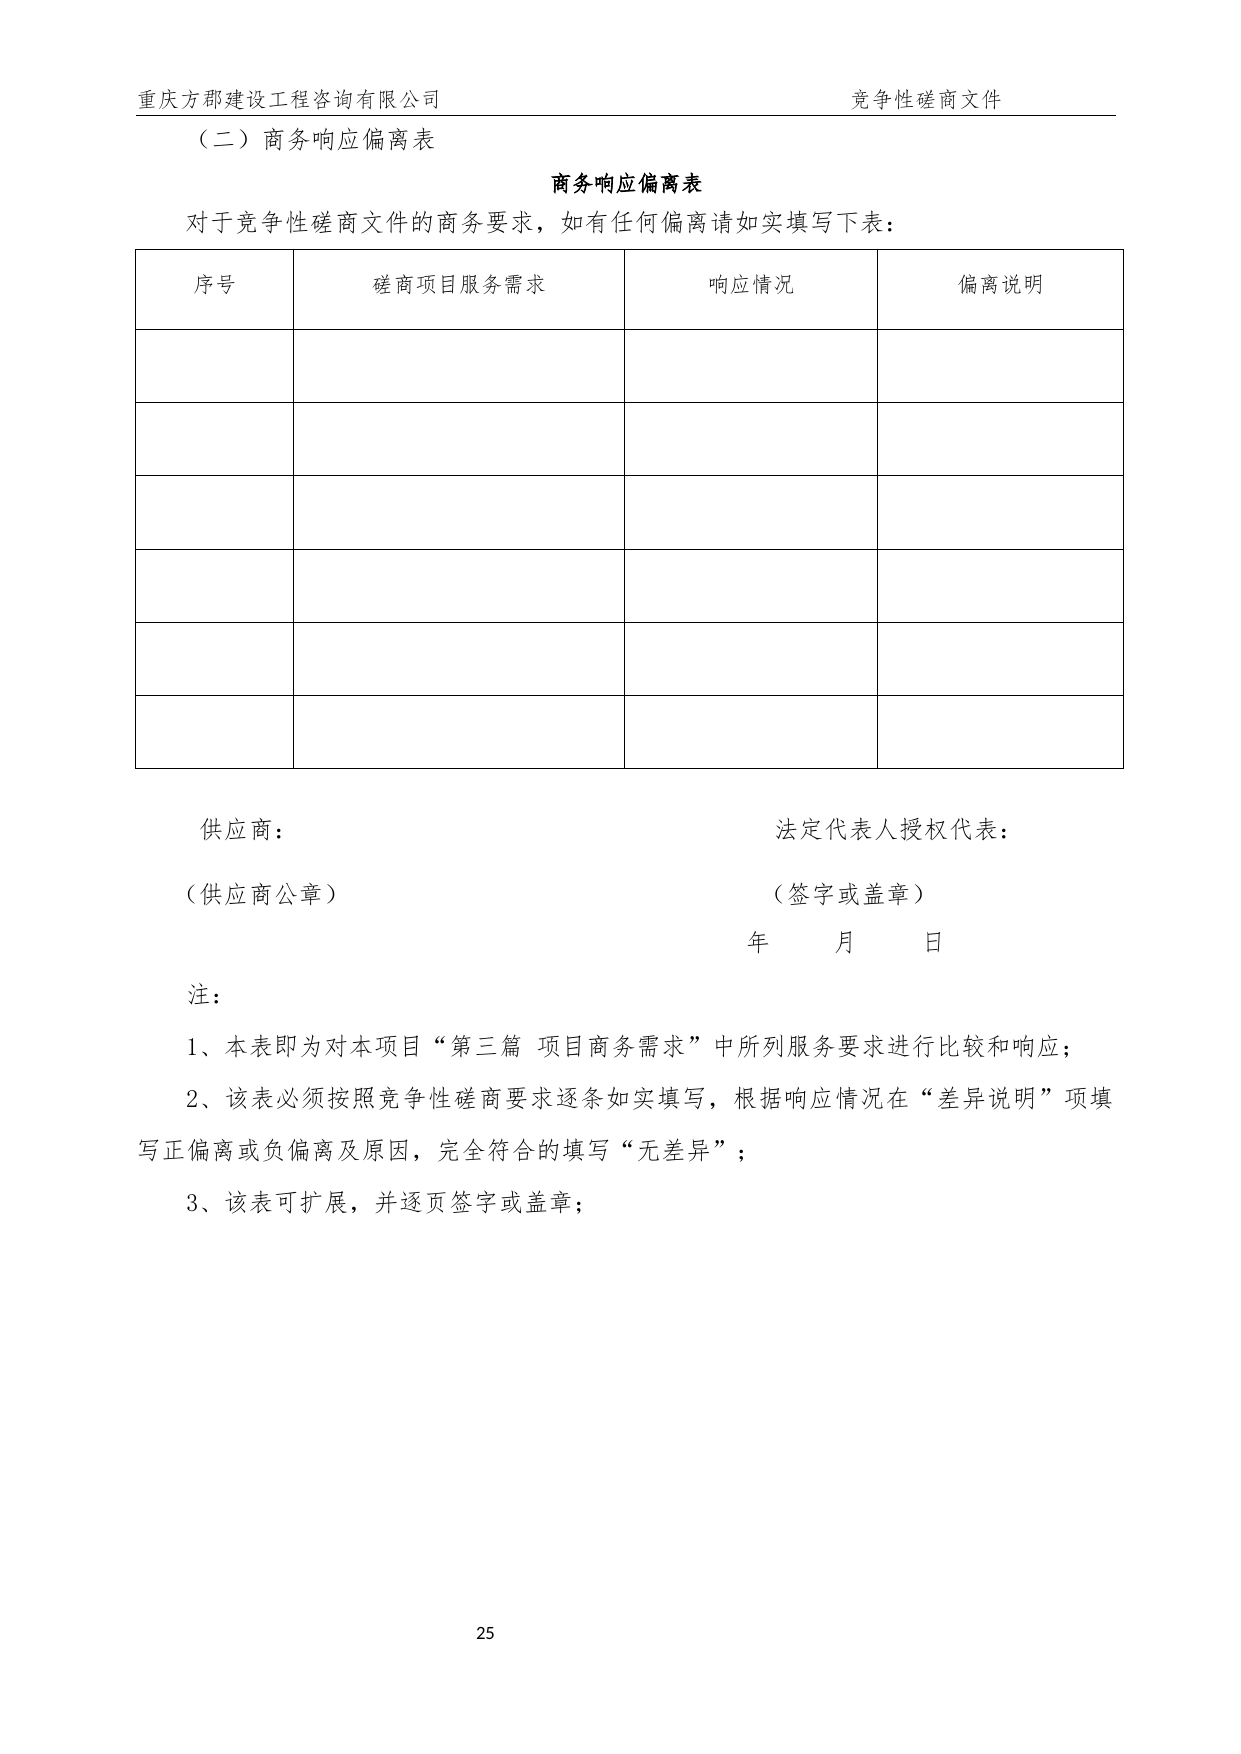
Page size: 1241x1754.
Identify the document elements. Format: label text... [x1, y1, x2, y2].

text 1、本表即为对本项目“第三篇 项目商务需求”中所列服务要求进行比较和响应； [136, 1014, 1116, 1066]
table_cell [294, 330, 624, 402]
table_cell [625, 403, 877, 475]
table_cell [625, 550, 877, 622]
table_cell [878, 696, 1123, 768]
table_cell [294, 623, 624, 695]
text 3、该表可扩展，并逐页签字或盖章； [136, 1170, 1116, 1222]
text 商务响应偏离表 [136, 169, 1116, 194]
table_header 磋商项目服务需求 [294, 250, 624, 329]
table_cell [878, 623, 1123, 695]
table_cell [136, 476, 293, 548]
text （供应商公章） （签字或盖章） [136, 877, 1116, 909]
table_cell [294, 403, 624, 475]
table_cell [136, 403, 293, 475]
table_cell [136, 696, 293, 768]
table_cell [878, 330, 1123, 402]
text 对于竞争性磋商文件的商务要求，如有任何偏离请如实填写下表： [136, 206, 1116, 235]
text 2、该表必须按照竞争性磋商要求逐条如实填写，根据响应情况在“差异说明”项填写正偏离或负偏离及原因，完全符合的填写“无差异”； [136, 1066, 1116, 1170]
table_cell [878, 476, 1123, 548]
text （二）商务响应偏离表 [136, 122, 1116, 154]
table_cell [878, 550, 1123, 622]
table_cell [878, 403, 1123, 475]
table_cell [625, 330, 877, 402]
table_cell [625, 696, 877, 768]
text 年 月 日 [136, 909, 1116, 962]
table_header 序号 [136, 250, 293, 329]
text 注： [136, 962, 1116, 1014]
table_cell [625, 476, 877, 548]
table_cell [136, 623, 293, 695]
table_header 响应情况 [625, 250, 877, 329]
text 供应商： 法定代表人授权代表： [136, 812, 1116, 844]
table_cell [136, 330, 293, 402]
table_cell [625, 623, 877, 695]
table_header 偏离说明 [878, 250, 1123, 329]
table_cell [294, 476, 624, 548]
table_cell [294, 550, 624, 622]
table_cell [136, 550, 293, 622]
table_cell [294, 696, 624, 768]
